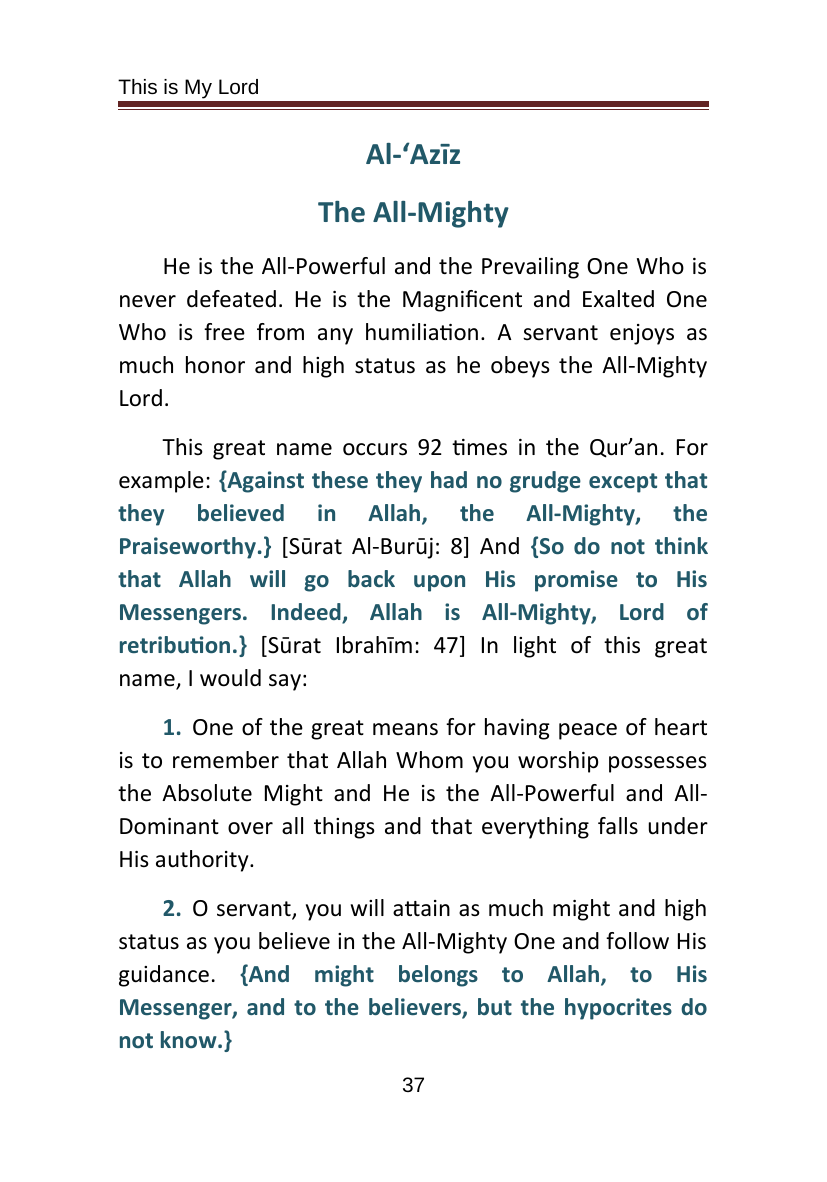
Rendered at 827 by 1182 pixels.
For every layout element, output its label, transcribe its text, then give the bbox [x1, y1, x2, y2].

subtitle The All-Mighty [118, 192, 709, 230]
text This great name occurs 92 times in the Qur’an. For example: {Against these they had no grudge except that they believed in Allah, the All-Mighty, the Praiseworthy.} [Sūrat Al-Burūj: 8] And {So do not think that Allah will go back upon His promise to His Messengers. Indeed, Allah is All-Mighty, Lord of retribution.} [Sūrat Ibrahīm: 47] In light of this great name, I would say: [118, 431, 709, 692]
list One of the great means for having peace of heart is to remember that Allah Whom you worship possesses the Absolute Might and He is the All-Powerful and All-Dominant over all things and that everything falls under His authority. [118, 711, 709, 873]
text Al-‘Azīz [118, 134, 709, 172]
text He is the All-Powerful and the Prevailing One Who is never defeated. He is the Magnificent and Exalted One Who is free from any humiliation. A servant enjoys as much honor and high status as he obeys the All-Mighty Lord. [118, 250, 709, 412]
list O servant, you will attain as much might and high status as you believe in the All-Mighty One and follow His guidance. {And might belongs to Allah, to His Messenger, and to the believers, but the hypocrites do not know.} [118, 892, 709, 1055]
